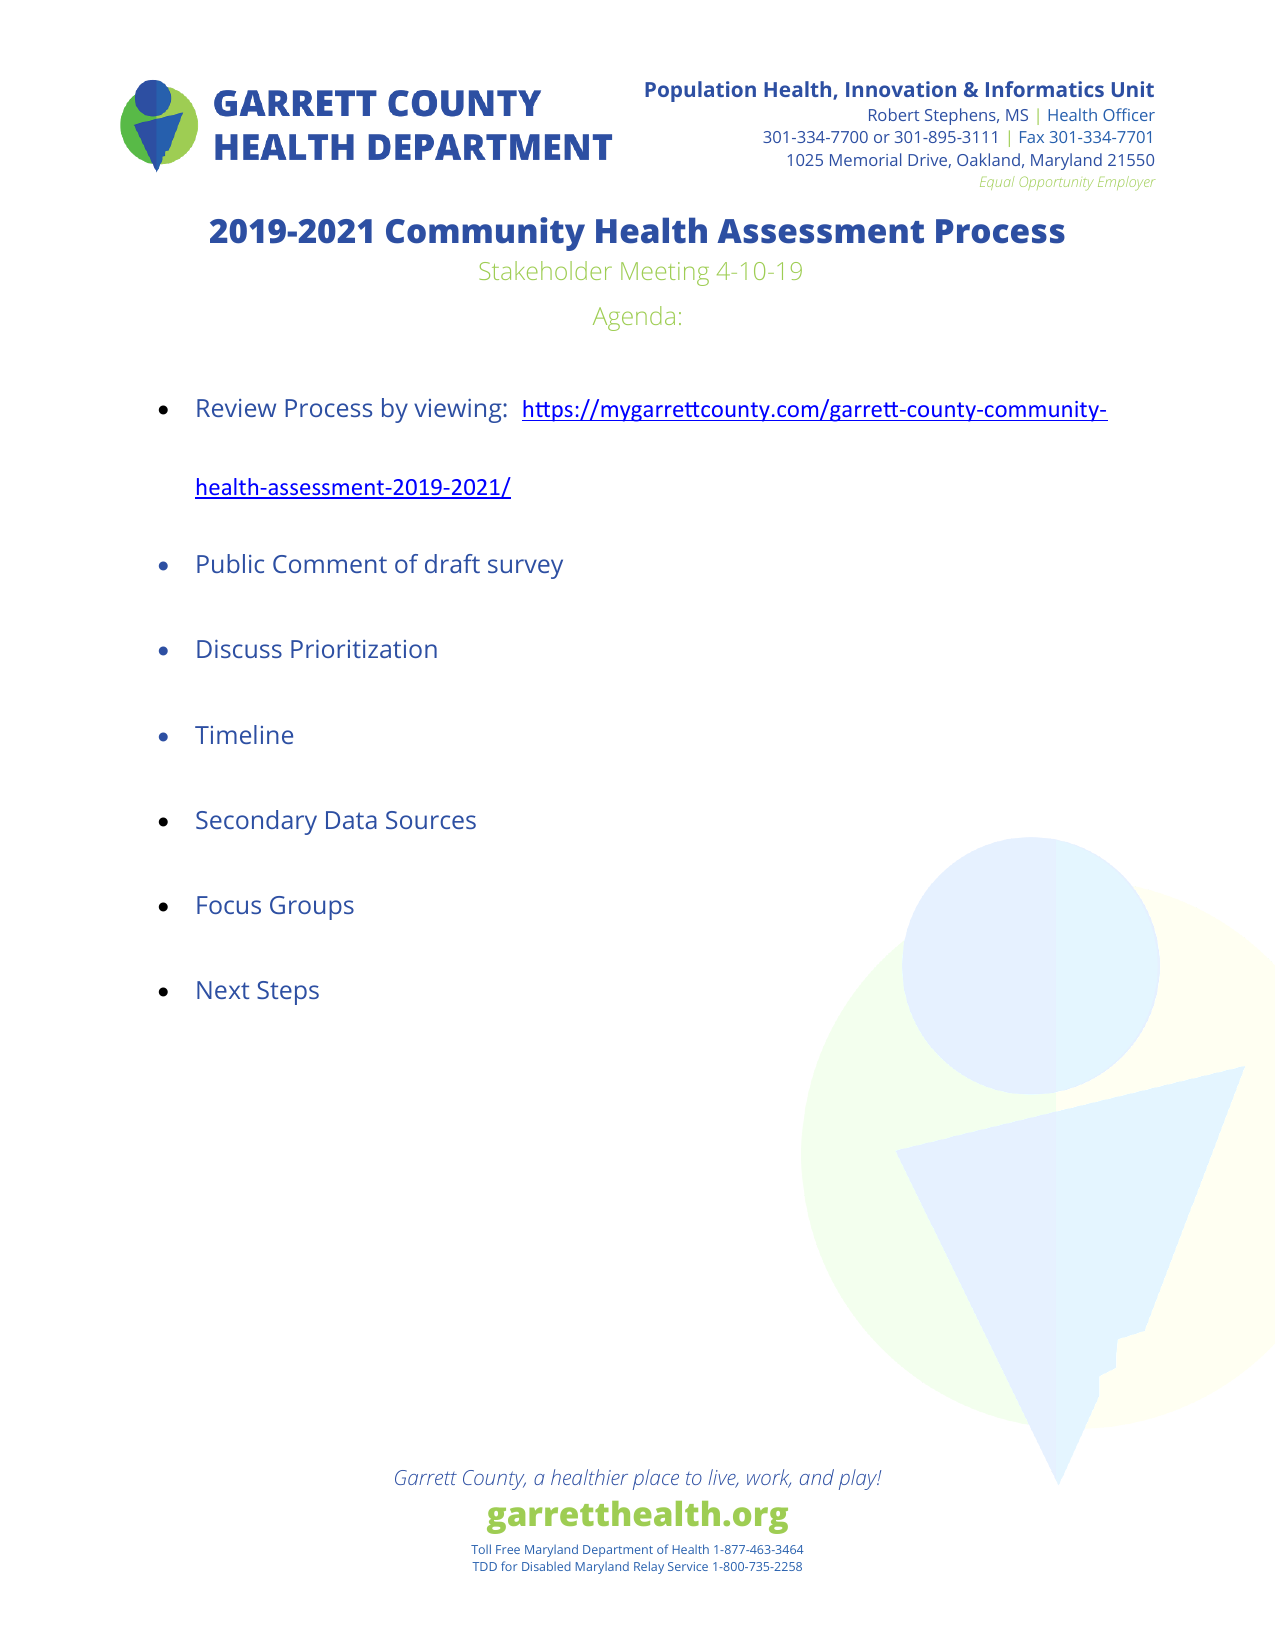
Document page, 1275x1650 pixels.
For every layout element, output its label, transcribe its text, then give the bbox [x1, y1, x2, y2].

picture [120, 68, 613, 179]
list Public Comment of draft survey [157, 547, 1155, 581]
list Discuss Prioritization [157, 632, 1155, 666]
text Agenda: [120, 299, 1155, 333]
list Focus Groups [157, 887, 1155, 922]
list Secondary Data Sources [157, 802, 1155, 836]
text 2019-2021 Community Health Assessment Process [120, 208, 1155, 253]
list Next Steps [157, 973, 1155, 1007]
text Stakeholder Meeting 4-10-19 [120, 253, 1155, 288]
list Review Process by viewing: https://mygarrettcounty.com/garrett-county-community-health-assessment-2019-2021/ [157, 391, 1155, 501]
list Timeline [157, 717, 1155, 751]
